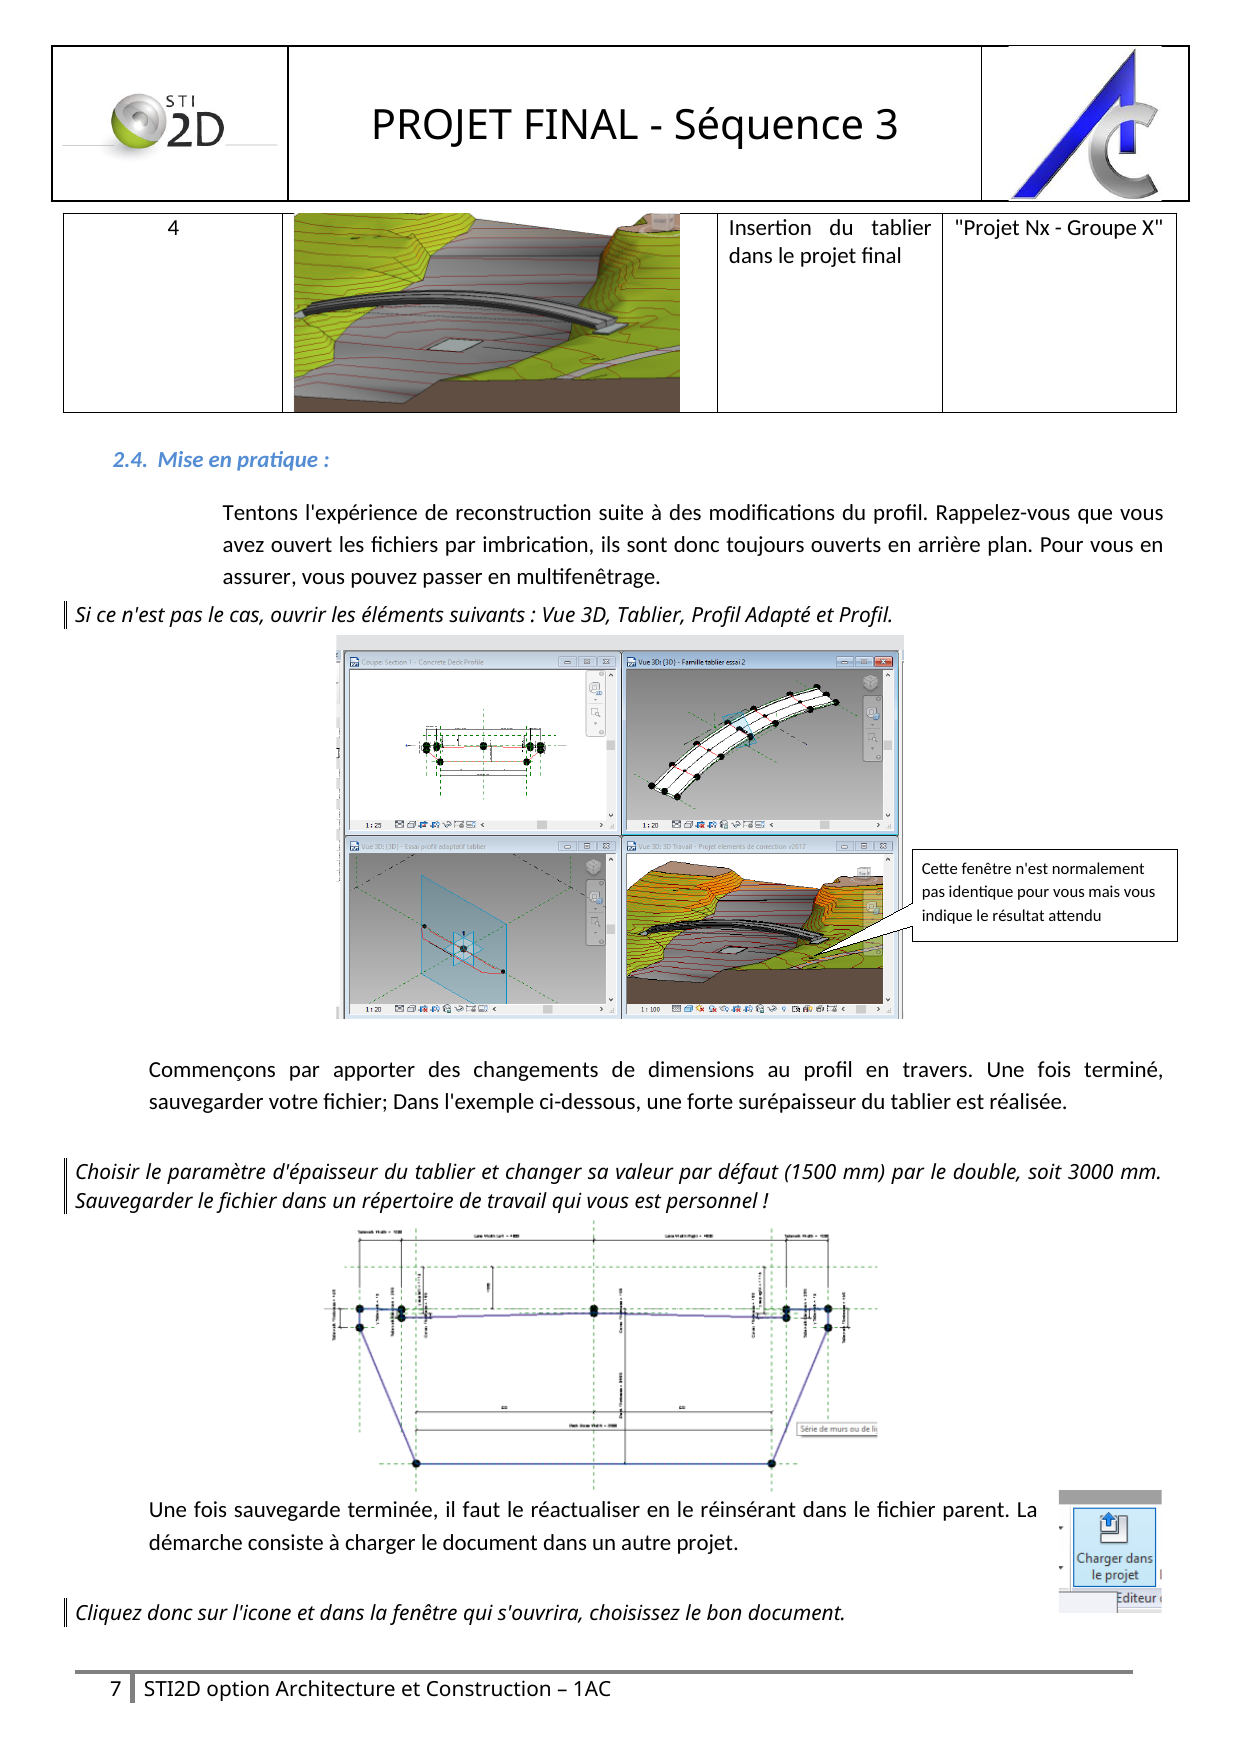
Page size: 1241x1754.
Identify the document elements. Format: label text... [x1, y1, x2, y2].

table_cell [283, 214, 293, 412]
text Si ce n'est pas le cas, ouvrir les éléments suivants : Vue 3D, Tablier, Profil Adapté et Profil. [67, 601, 1165, 629]
text Cliquez donc sur l'icone et dans la fenêtre qui s'ouvrira, choisissez le bon document. [67, 1598, 1165, 1627]
text Tentons l'expérience de reconstruction suite à des modifications du profil. Rappelez-vous que vous avez ouvert les fichiers par imbrication, ils sont donc toujours ouverts en arrière plan. Pour vous en assurer, vous pouvez passer en multifenêtrage. [222, 498, 1165, 590]
text Une fois sauvegarde terminée, il faut le réactualiser en le réinsérant dans le fichier parent. La démarche consiste à charger le document dans un autre projet. [149, 1496, 1058, 1556]
subtitle Mise en pratique : [112, 445, 1165, 473]
table_cell Insertion du tablier dans le projet final [718, 214, 942, 412]
table_cell "Projet Nx - Groupe X" [943, 214, 1176, 412]
picture [62, 82, 278, 164]
picture [1008, 46, 1162, 201]
table_cell 4 [64, 214, 282, 412]
picture [293, 213, 680, 412]
picture [311, 1220, 878, 1492]
table_cell [680, 214, 717, 412]
text Choisir le paramètre d'épaisseur du tablier et changer sa valeur par défaut (1500 mm) par le double, soit 3000 mm. Sauvegarder le fichier dans un répertoire de travail qui vous est personnel ! [63, 1157, 1165, 1214]
text Commençons par apporter des changements de dimensions au profil en travers. Une fois terminé, sauvegarder votre fichier; Dans l'exemple ci-dessous, une forte surépaisseur du tablier est réalisée. [149, 1055, 1165, 1115]
picture [336, 635, 904, 1019]
picture [1058, 1490, 1162, 1613]
